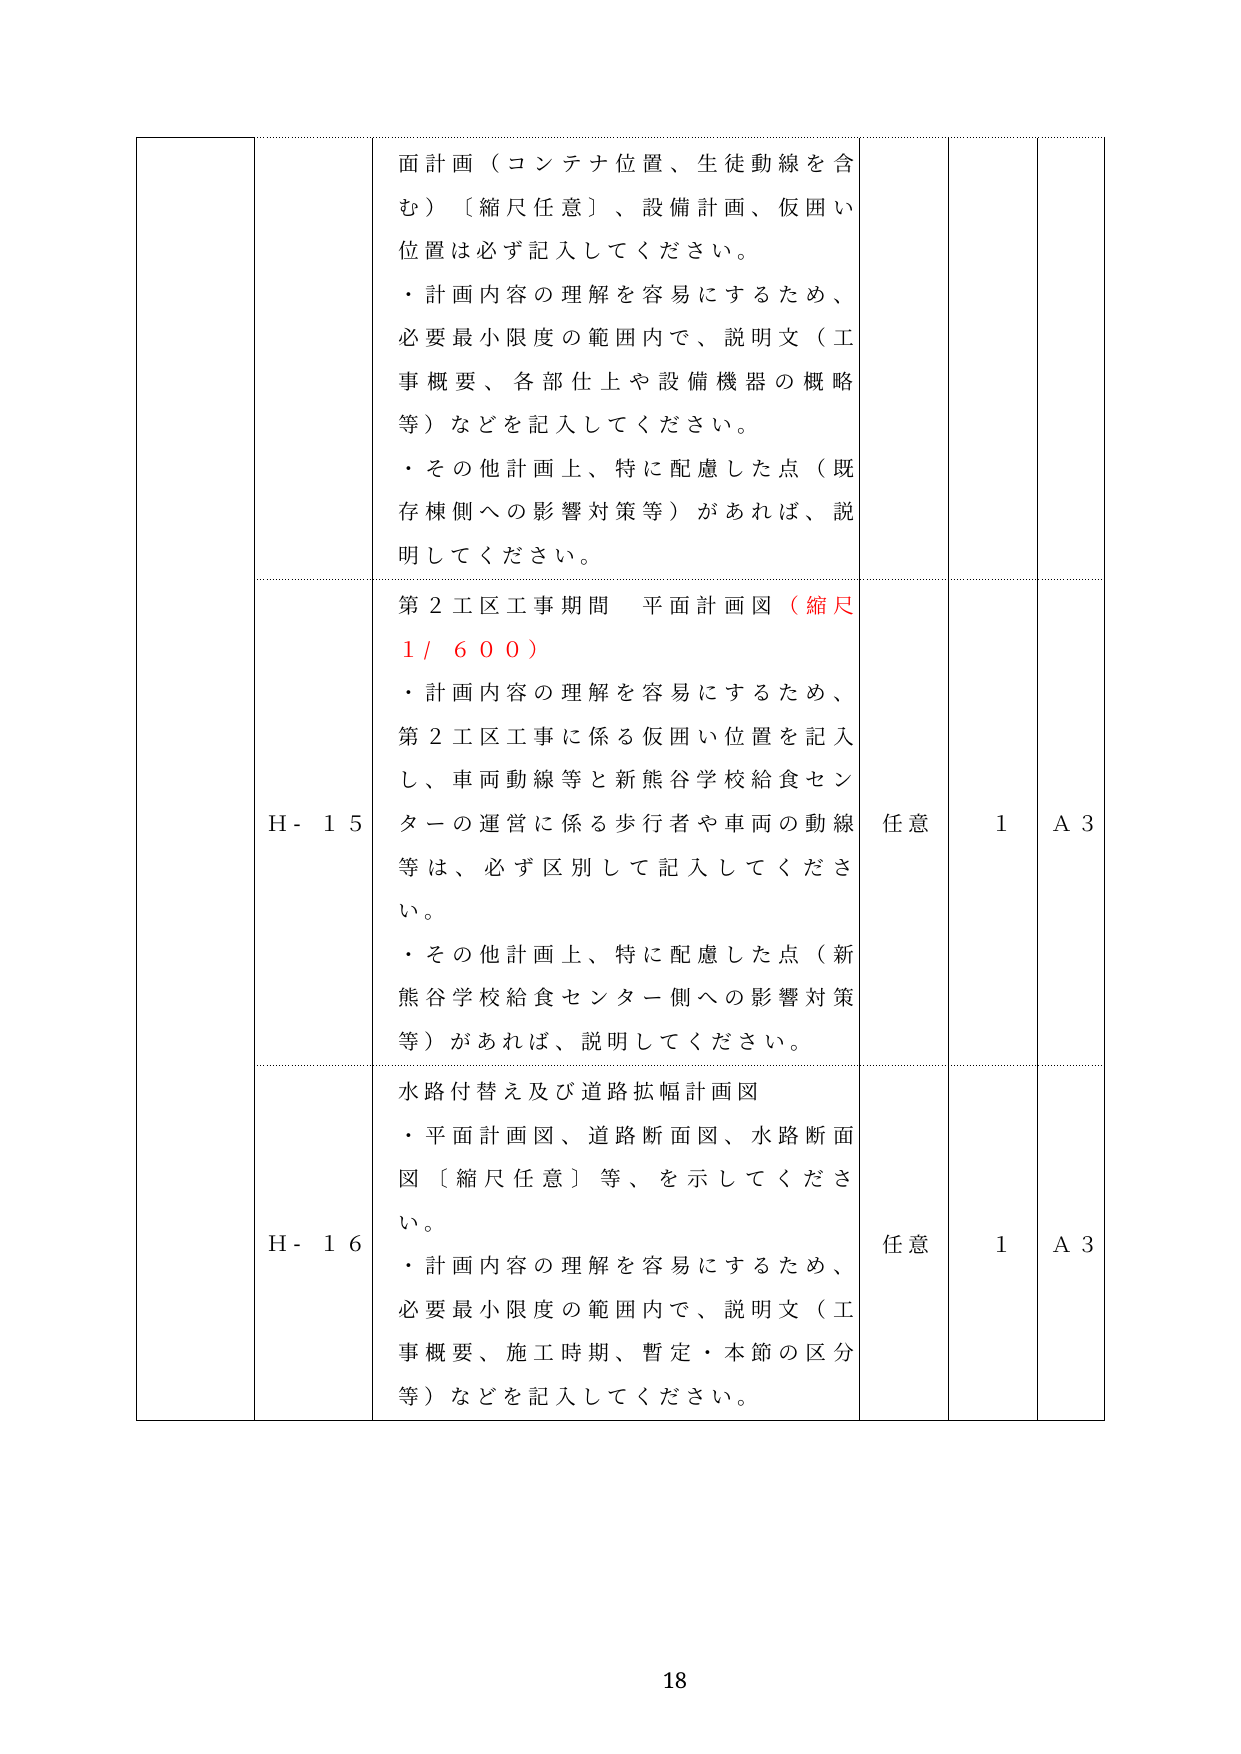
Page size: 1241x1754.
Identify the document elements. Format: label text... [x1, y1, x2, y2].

table_cell 任意 [860, 137, 948, 579]
table_cell 任意 [860, 1065, 948, 1420]
table_cell １ [949, 579, 1037, 1065]
table_cell 第２工区工事期間 平面計画図（縮尺１/６００） ・計画内容の理解を容易にするため、第２工区工事に係る仮囲い位置を記入し、車両動線等と新熊谷学校給食センターの運営に係る歩行者や車両の動線等は、必ず区別して記入してください。 ・その他計画上、特に配慮した点（新熊谷学校給食センター側への影響対策等）があれば、説明してください。 [373, 579, 859, 1065]
table_cell 任意 [949, 137, 1037, 579]
table_cell 任意 [860, 579, 948, 1065]
table_cell Ｈ-１５ [255, 579, 372, 1065]
table_cell Ａ３ [1038, 579, 1104, 1065]
table_cell １ [949, 1065, 1037, 1420]
table_cell Ａ３ [1038, 1065, 1104, 1420]
table_cell Ａ３ [1038, 137, 1104, 579]
table_cell Ｈ-１６ [255, 1065, 372, 1420]
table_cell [373, 137, 859, 579]
table_cell Ｈ-１４ [255, 137, 372, 579]
table_cell 水路付替え及び道路拡幅計画図 ・平面計画図、道路断面図、水路断面図〔縮尺任意〕等、を示してください。 ・計画内容の理解を容易にするため、必要最小限度の範囲内で、説明文（工事概要、施工時期、暫定・本節の区分等）などを記入してください。 [373, 1065, 859, 1420]
